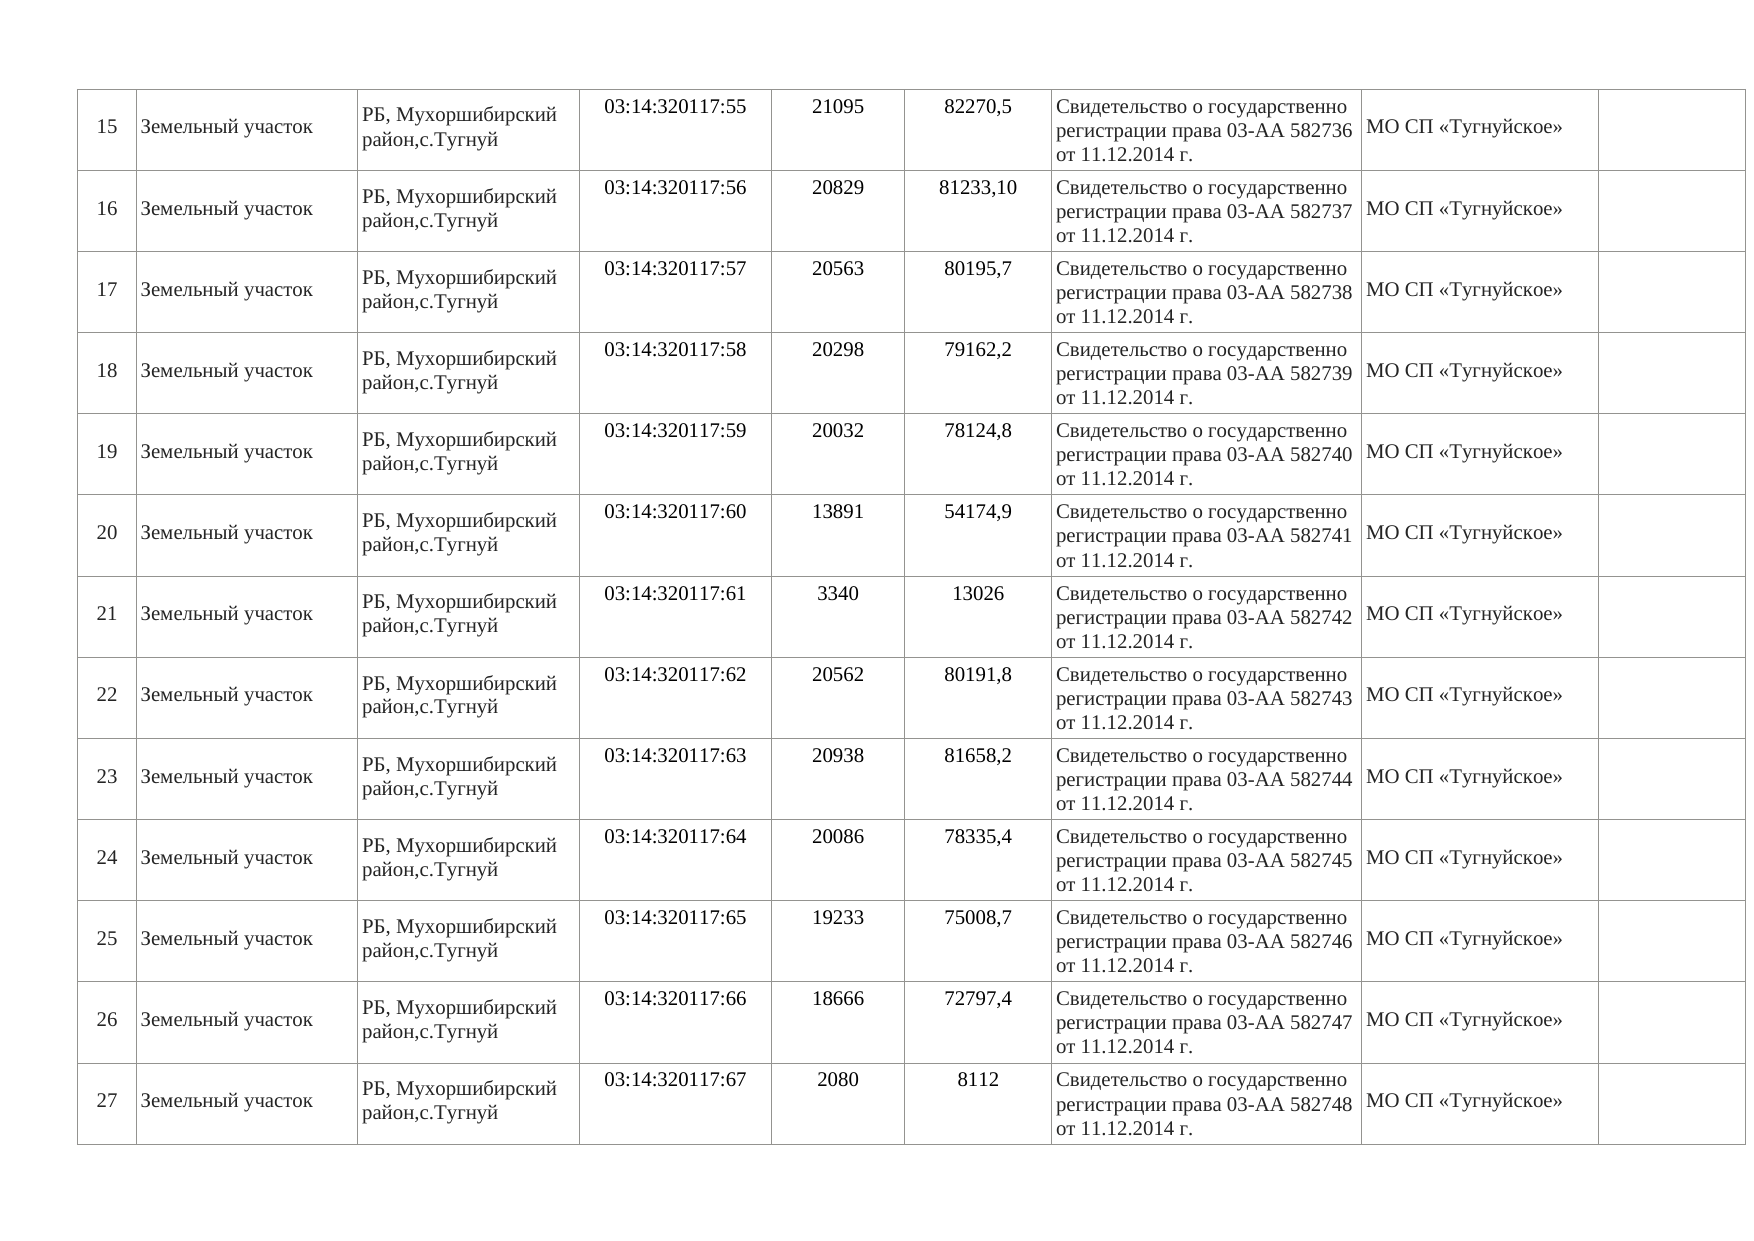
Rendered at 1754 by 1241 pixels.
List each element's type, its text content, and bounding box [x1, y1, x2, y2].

table_cell Свидетельство о государственно регистрации права 03-АА 582736 от 11.12.2014 г. [1052, 90, 1361, 170]
table_cell МО СП «Тугнуйское» [1362, 171, 1598, 251]
table_cell 54174,9 [905, 495, 1051, 576]
table_cell 81658,2 [905, 739, 1051, 819]
table_cell 03:14:320117:59 [580, 414, 771, 494]
table_cell Свидетельство о государственно регистрации права 03-АА 582748 от 11.12.2014 г. [1052, 1064, 1361, 1143]
table_cell Земельный участок [137, 1064, 357, 1143]
table_cell Земельный участок [137, 577, 357, 657]
table_cell 03:14:320117:66 [580, 982, 771, 1062]
table_cell МО СП «Тугнуйское» [1362, 577, 1598, 657]
table_cell 20 [78, 495, 136, 576]
table_cell МО СП «Тугнуйское» [1362, 982, 1598, 1062]
table_cell 75008,7 [905, 901, 1051, 981]
table_cell РБ, Мухоршибирский район,с.Тугнуй [358, 252, 579, 332]
table_cell 03:14:320117:63 [580, 739, 771, 819]
table_cell Земельный участок [137, 982, 357, 1062]
table_cell [1599, 658, 1745, 738]
table_cell Земельный участок [137, 658, 357, 738]
table_cell 80191,8 [905, 658, 1051, 738]
table_cell Земельный участок [137, 739, 357, 819]
table_cell 2080 [772, 1064, 904, 1143]
table_cell [1599, 414, 1745, 494]
table_cell РБ, Мухоршибирский район,с.Тугнуй [358, 171, 579, 251]
table_cell 26 [78, 982, 136, 1062]
table_cell 20829 [772, 171, 904, 251]
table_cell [358, 1064, 579, 1143]
table_cell [1599, 901, 1745, 981]
table_cell 20086 [772, 820, 904, 900]
table_cell МО СП «Тугнуйское» [1362, 901, 1598, 981]
table_cell Земельный участок [137, 901, 357, 981]
table_cell 8112 [905, 1064, 1051, 1143]
table_cell 16 [78, 171, 136, 251]
table_cell [1599, 90, 1745, 170]
table_cell Свидетельство о государственно регистрации права 03-АА 582737 от 11.12.2014 г. [1052, 171, 1361, 251]
table_cell Земельный участок [137, 171, 357, 251]
table_cell 17 [78, 252, 136, 332]
table_cell 20563 [772, 252, 904, 332]
table_cell МО СП «Тугнуйское» [1362, 739, 1598, 819]
table_cell 18666 [772, 982, 904, 1062]
table_cell 78335,4 [905, 820, 1051, 900]
table_cell 20562 [772, 658, 904, 738]
table_cell МО СП «Тугнуйское» [1362, 658, 1598, 738]
table_cell МО СП «Тугнуйское» [1362, 252, 1598, 332]
table_cell [1599, 171, 1745, 251]
table_cell Свидетельство о государственно регистрации права 03-АА 582743 от 11.12.2014 г. [1052, 658, 1361, 738]
table_cell 80195,7 [905, 252, 1051, 332]
table_cell [1599, 1064, 1745, 1143]
table_cell 20032 [772, 414, 904, 494]
table_cell 03:14:320117:62 [580, 658, 771, 738]
table_cell [1599, 982, 1745, 1062]
table_cell 23 [78, 739, 136, 819]
table_cell Свидетельство о государственно регистрации права 03-АА 582746 от 11.12.2014 г. [1052, 901, 1361, 981]
table_cell 24 [78, 820, 136, 900]
table_cell Свидетельство о государственно регистрации права 03-АА 582744 от 11.12.2014 г. [1052, 739, 1361, 819]
table_cell 20298 [772, 333, 904, 413]
table_cell Земельный участок [137, 252, 357, 332]
table_cell 22 [78, 658, 136, 738]
table_cell МО СП «Тугнуйское» [1362, 414, 1598, 494]
table_cell Земельный участок [137, 820, 357, 900]
table_cell 19233 [772, 901, 904, 981]
table_cell 03:14:320117:57 [580, 252, 771, 332]
table_cell МО СП «Тугнуйское» [1362, 820, 1598, 900]
table_cell [1599, 333, 1745, 413]
table_cell 03:14:320117:58 [580, 333, 771, 413]
table_cell 79162,2 [905, 333, 1051, 413]
table_cell РБ, Мухоршибирский район,с.Тугнуй [358, 739, 579, 819]
table_cell 20938 [772, 739, 904, 819]
table_cell МО СП «Тугнуйское» [1362, 333, 1598, 413]
table_cell 21095 [772, 90, 904, 170]
table_cell Свидетельство о государственно регистрации права 03-АА 582745 от 11.12.2014 г. [1052, 820, 1361, 900]
table_cell 78124,8 [905, 414, 1051, 494]
table_cell РБ, Мухоршибирский район,с.Тугнуй [358, 333, 579, 413]
table_cell 03:14:320117:61 [580, 577, 771, 657]
table_cell 03:14:320117:55 [580, 90, 771, 170]
table_cell 81233,10 [905, 171, 1051, 251]
table_cell 03:14:320117:67 [580, 1064, 771, 1143]
table_cell Свидетельство о государственно регистрации права 03-АА 582741 от 11.12.2014 г. [1052, 495, 1361, 576]
table_cell Свидетельство о государственно регистрации права 03-АА 582739 от 11.12.2014 г. [1052, 333, 1361, 413]
table_cell Земельный участок [137, 333, 357, 413]
table_cell [1599, 495, 1745, 576]
table_cell 03:14:320117:64 [580, 820, 771, 900]
table_cell 03:14:320117:60 [580, 495, 771, 576]
table_cell 03:14:320117:56 [580, 171, 771, 251]
table_cell 21 [78, 577, 136, 657]
table_cell МО СП «Тугнуйское» [1362, 495, 1598, 576]
table_cell РБ, Мухоршибирский район,с.Тугнуй [358, 901, 579, 981]
table_cell Земельный участок [137, 414, 357, 494]
table_cell РБ, Мухоршибирский район,с.Тугнуй [358, 658, 579, 738]
table_cell Земельный участок [137, 90, 357, 170]
table_cell [1599, 577, 1745, 657]
table_cell 25 [78, 901, 136, 981]
table_cell [1599, 739, 1745, 819]
table_cell 72797,4 [905, 982, 1051, 1062]
table_cell 13026 [905, 577, 1051, 657]
table_cell Свидетельство о государственно регистрации права 03-АА 582742 от 11.12.2014 г. [1052, 577, 1361, 657]
table_cell 27 [78, 1064, 136, 1143]
table_cell 18 [78, 333, 136, 413]
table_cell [358, 90, 579, 170]
table_cell 3340 [772, 577, 904, 657]
table_cell [1599, 820, 1745, 900]
table_cell 03:14:320117:65 [580, 901, 771, 981]
table_cell 15 [78, 90, 136, 170]
table_cell 82270,5 [905, 90, 1051, 170]
table_cell 19 [78, 414, 136, 494]
table_cell РБ, Мухоршибирский район,с.Тугнуй [358, 577, 579, 657]
table_cell [1599, 252, 1745, 332]
table_cell МО СП «Тугнуйское» [1362, 90, 1598, 170]
table_cell 13891 [772, 495, 904, 576]
table_cell РБ, Мухоршибирский район,с.Тугнуй [358, 495, 579, 576]
table_cell МО СП «Тугнуйское» [1362, 1064, 1598, 1143]
table_cell РБ, Мухоршибирский район,с.Тугнуй [358, 982, 579, 1062]
table_cell РБ, Мухоршибирский район,с.Тугнуй [358, 820, 579, 900]
table_cell РБ, Мухоршибирский район,с.Тугнуй [358, 414, 579, 494]
table_cell Свидетельство о государственно регистрации права 03-АА 582738 от 11.12.2014 г. [1052, 252, 1361, 332]
table_cell Свидетельство о государственно регистрации права 03-АА 582740 от 11.12.2014 г. [1052, 414, 1361, 494]
table_cell Земельный участок [137, 495, 357, 576]
table_cell Свидетельство о государственно регистрации права 03-АА 582747 от 11.12.2014 г. [1052, 982, 1361, 1062]
